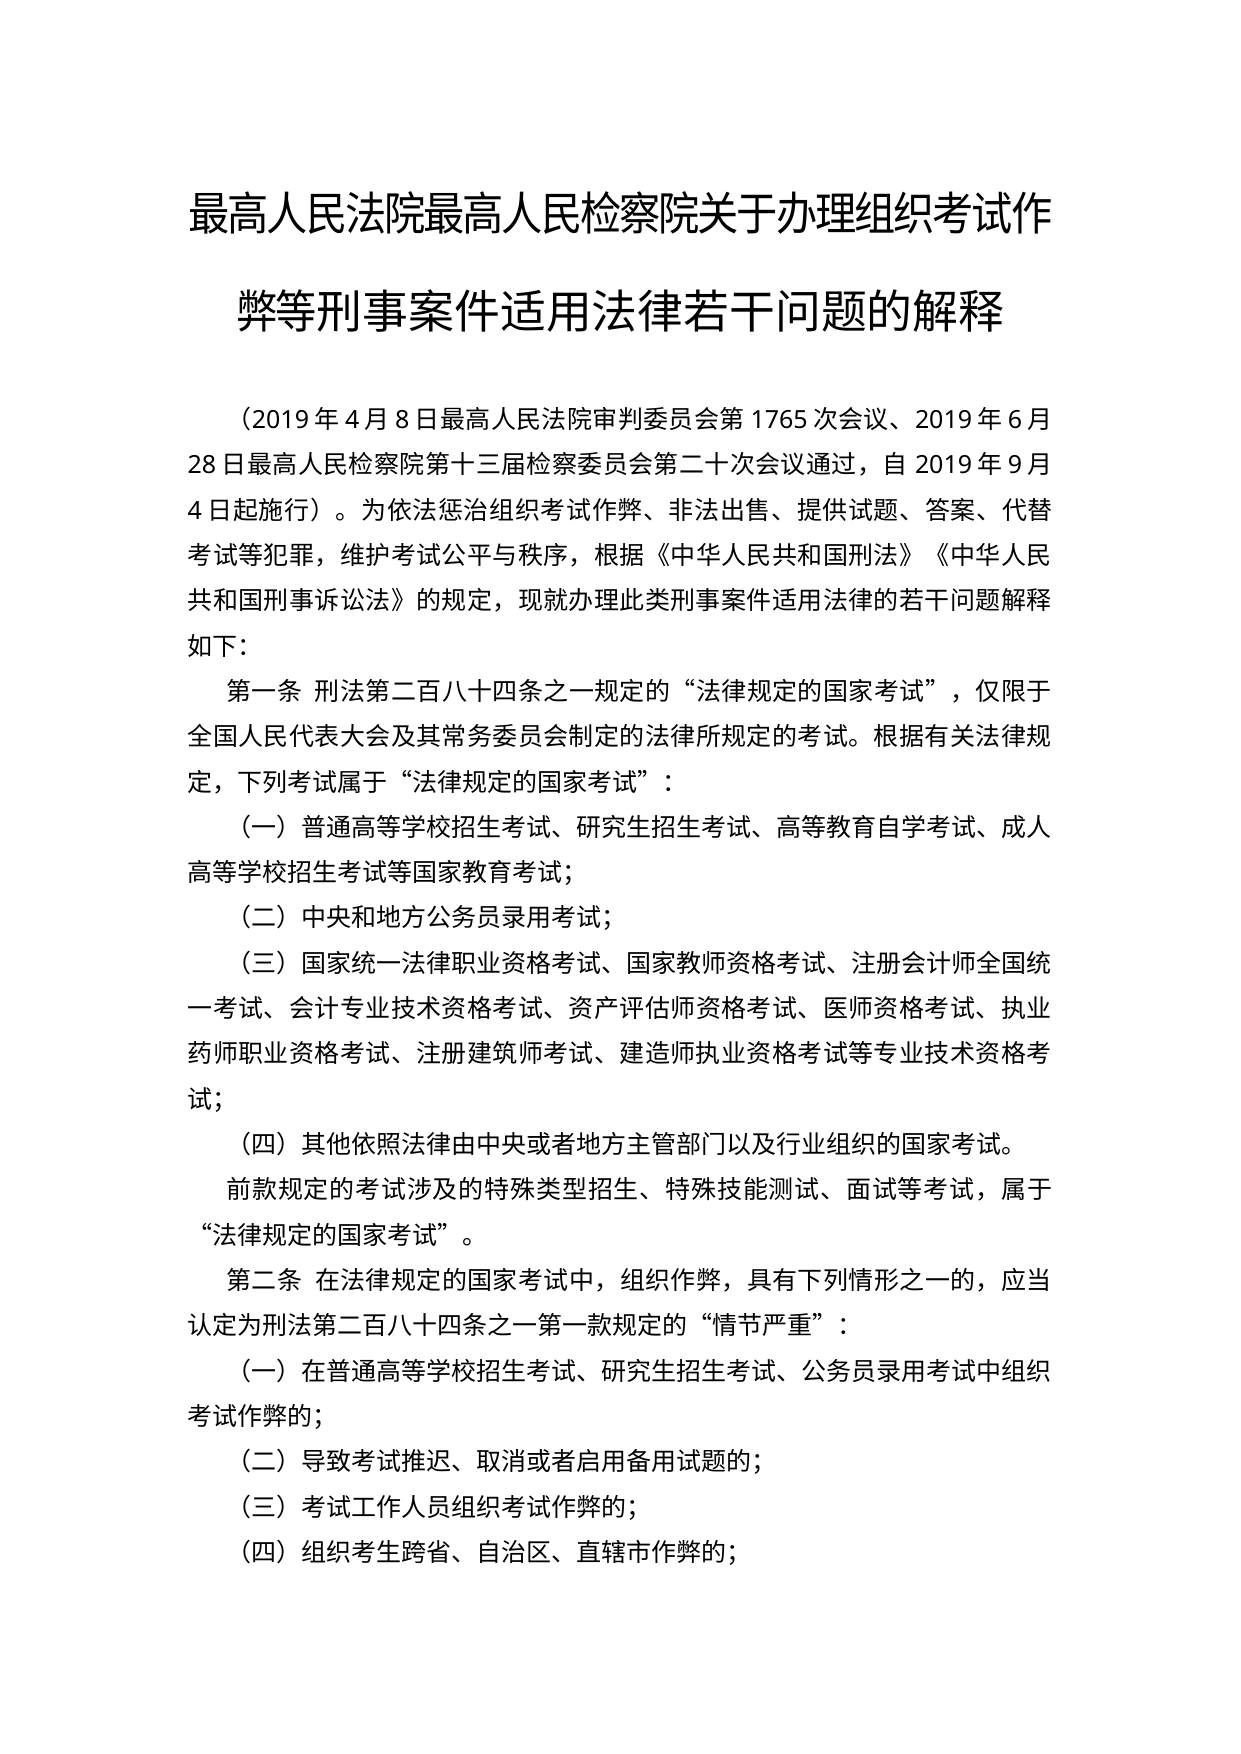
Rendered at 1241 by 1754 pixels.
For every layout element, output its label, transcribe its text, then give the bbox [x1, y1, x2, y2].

text （2019年4月8日最高人民法院审判委员会第1765次会议、2019年6月28日最高人民检察院第十三届检察委员会第二十次会议通过，自2019年9月4日起施行）。为依法惩治组织考试作弊、非法出售、提供试题、答案、代替考试等犯罪，维护考试公平与秩序，根据《中华人民共和国刑法》《中华人民共和国刑事诉讼法》的规定，现就办理此类刑事案件适用法律的若干问题解释如下： [187, 399, 1053, 662]
text （四）组织考生跨省、自治区、直辖市作弊的； [187, 1532, 1053, 1568]
text （一）普通高等学校招生考试、研究生招生考试、高等教育自学考试、成人高等学校招生考试等国家教育考试； [187, 807, 1053, 889]
subtitle 最高人民法院最高人民检察院关于办理组织考试作弊等刑事案件适用法律若干问题的解释 [187, 162, 1053, 357]
text 第二条 在法律规定的国家考试中，组织作弊，具有下列情形之一的，应当认定为刑法第二百八十四条之一第一款规定的“情节严重”： [187, 1260, 1053, 1342]
text 第一条 刑法第二百八十四条之一规定的“法律规定的国家考试”，仅限于全国人民代表大会及其常务委员会制定的法律所规定的考试。根据有关法律规定，下列考试属于“法律规定的国家考试”： [187, 671, 1053, 798]
text （二）中央和地方公务员录用考试； [187, 898, 1053, 934]
text （一）在普通高等学校招生考试、研究生招生考试、公务员录用考试中组织考试作弊的； [187, 1351, 1053, 1433]
text （三）国家统一法律职业资格考试、国家教师资格考试、注册会计师全国统一考试、会计专业技术资格考试、资产评估师资格考试、医师资格考试、执业药师职业资格考试、注册建筑师考试、建造师执业资格考试等专业技术资格考试； [187, 943, 1053, 1115]
text （三）考试工作人员组织考试作弊的； [187, 1487, 1053, 1523]
text （四）其他依照法律由中央或者地方主管部门以及行业组织的国家考试。 [187, 1124, 1053, 1161]
text （二）导致考试推迟、取消或者启用备用试题的； [187, 1442, 1053, 1478]
text 前款规定的考试涉及的特殊类型招生、特殊技能测试、面试等考试，属于“法律规定的国家考试”。 [187, 1170, 1053, 1251]
